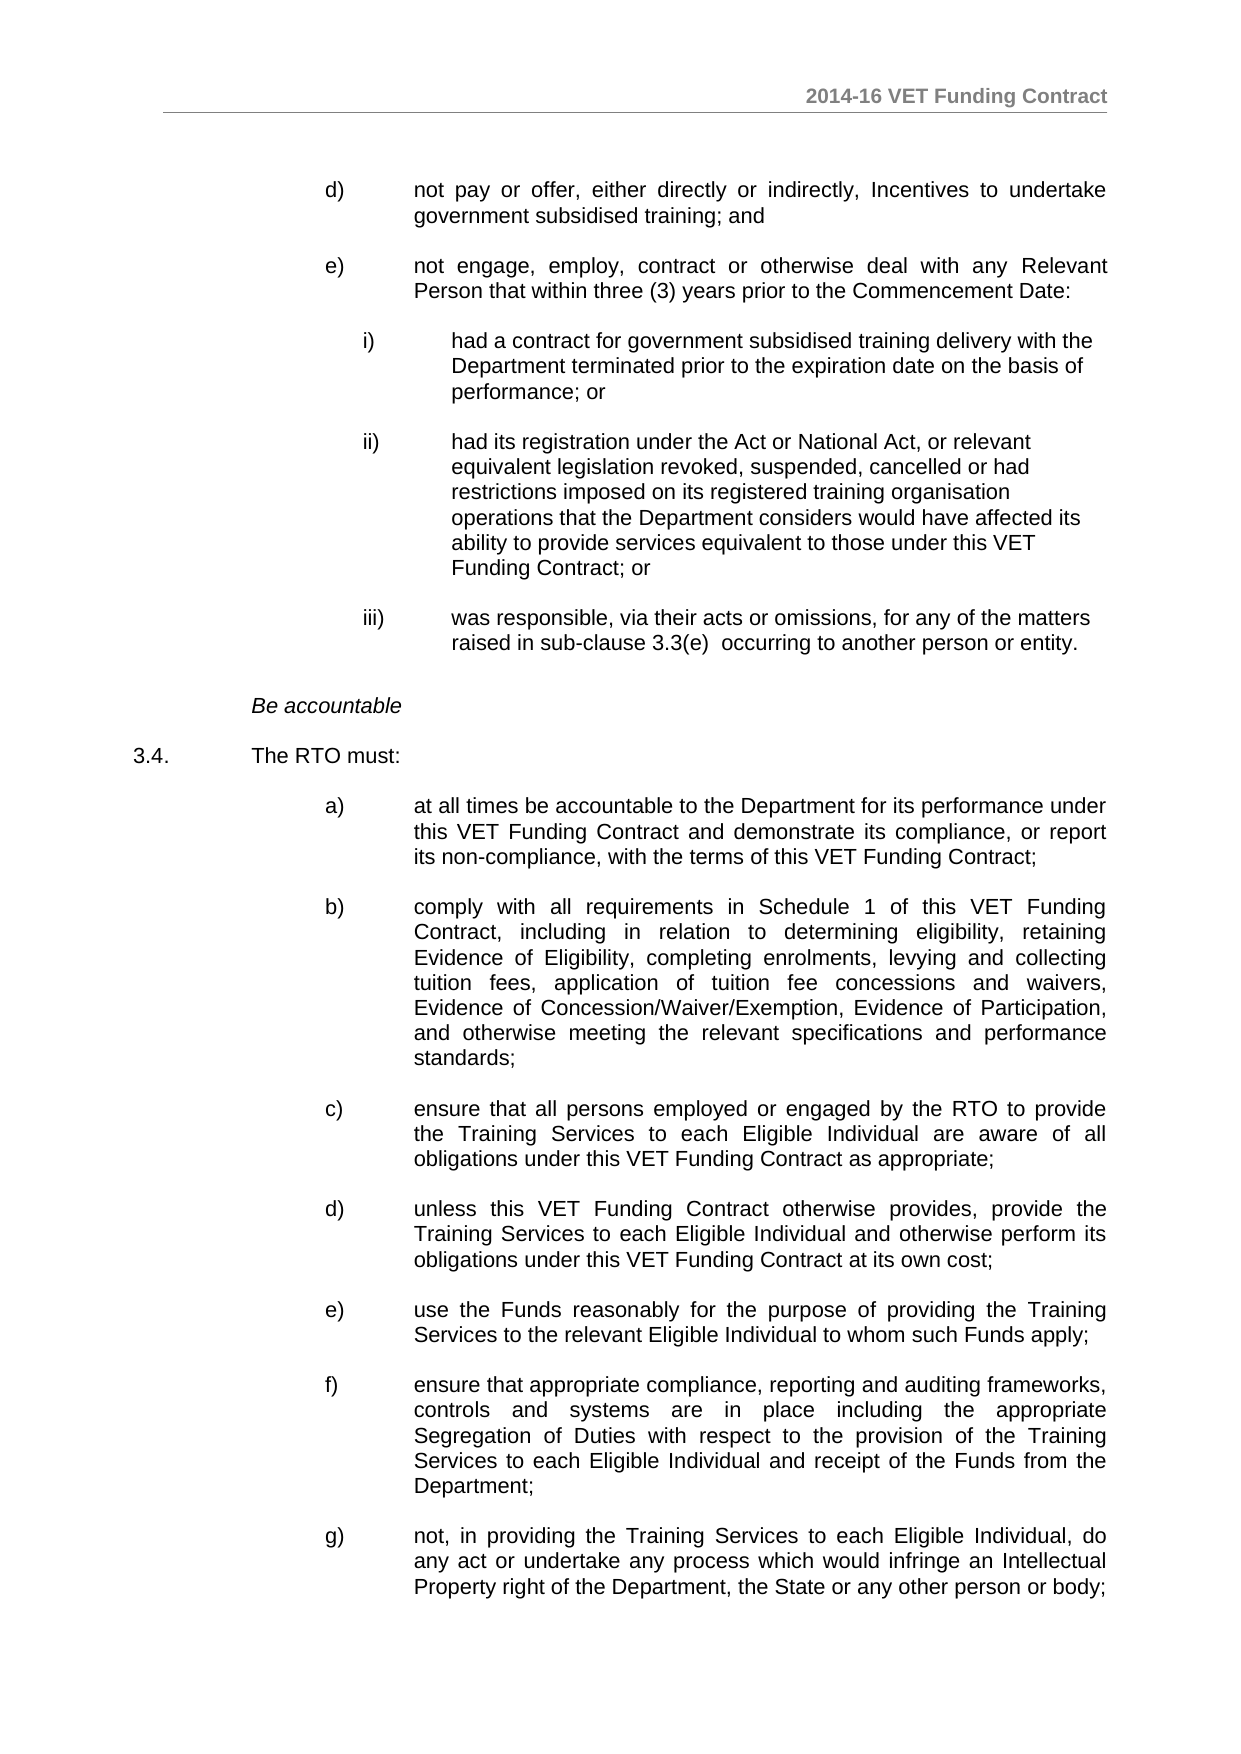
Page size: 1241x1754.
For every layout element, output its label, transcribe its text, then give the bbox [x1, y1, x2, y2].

subtitle not, in providing the Training Services to each Eligible Individual, do any act or undertake any process which would infringe an Intellectual Property right of the Department, the State or any other person or body; [325, 1523, 1107, 1599]
subtitle unless this VET Funding Contract otherwise provides, provide the Training Services to each Eligible Individual and otherwise perform its obligations under this VET Funding Contract at its own cost; [325, 1196, 1107, 1272]
subtitle was responsible, via their acts or omissions, for any of the matters raised in sub-clause 3.3(e) occurring to another person or entity. [363, 605, 1107, 655]
subtitle Be accountable [251, 693, 1107, 718]
subtitle not engage, employ, contract or otherwise deal with any Relevant Person that within three (3) years prior to the Commencement Date: [325, 253, 1107, 303]
subtitle at all times be accountable to the Department for its performance under this VET Funding Contract and demonstrate its compliance, or report its non-compliance, with the terms of this VET Funding Contract; [325, 793, 1107, 869]
subtitle ensure that appropriate compliance, reporting and auditing frameworks, controls and systems are in place including the appropriate Segregation of Duties with respect to the provision of the Training Services to each Eligible Individual and receipt of the Funds from the Department; [325, 1372, 1107, 1498]
subtitle The RTO must: [133, 743, 1107, 768]
subtitle use the Funds reasonably for the purpose of providing the Training Services to the relevant Eligible Individual to whom such Funds apply; [325, 1297, 1107, 1347]
subtitle not pay or offer, either directly or indirectly, Incentives to undertake government subsidised training; and [325, 177, 1107, 228]
subtitle comply with all requirements in Schedule 1 of this VET Funding Contract, including in relation to determining eligibility, retaining Evidence of Eligibility, completing enrolments, levying and collecting tuition fees, application of tuition fee concessions and waivers, Evidence of Concession/Waiver/Exemption, Evidence of Participation, and otherwise meeting the relevant specifications and performance standards; [325, 894, 1107, 1070]
subtitle ensure that all persons employed or engaged by the RTO to provide the Training Services to each Eligible Individual are aware of all obligations under this VET Funding Contract as appropriate; [325, 1095, 1107, 1171]
subtitle had a contract for government subsidised training delivery with the Department terminated prior to the expiration date on the basis of performance; or [363, 328, 1107, 404]
subtitle had its registration under the Act or National Act, or relevant equivalent legislation revoked, suspended, cancelled or had restrictions imposed on its registered training organisation operations that the Department considers would have affected its ability to provide services equivalent to those under this VET Funding Contract; or [363, 429, 1107, 580]
